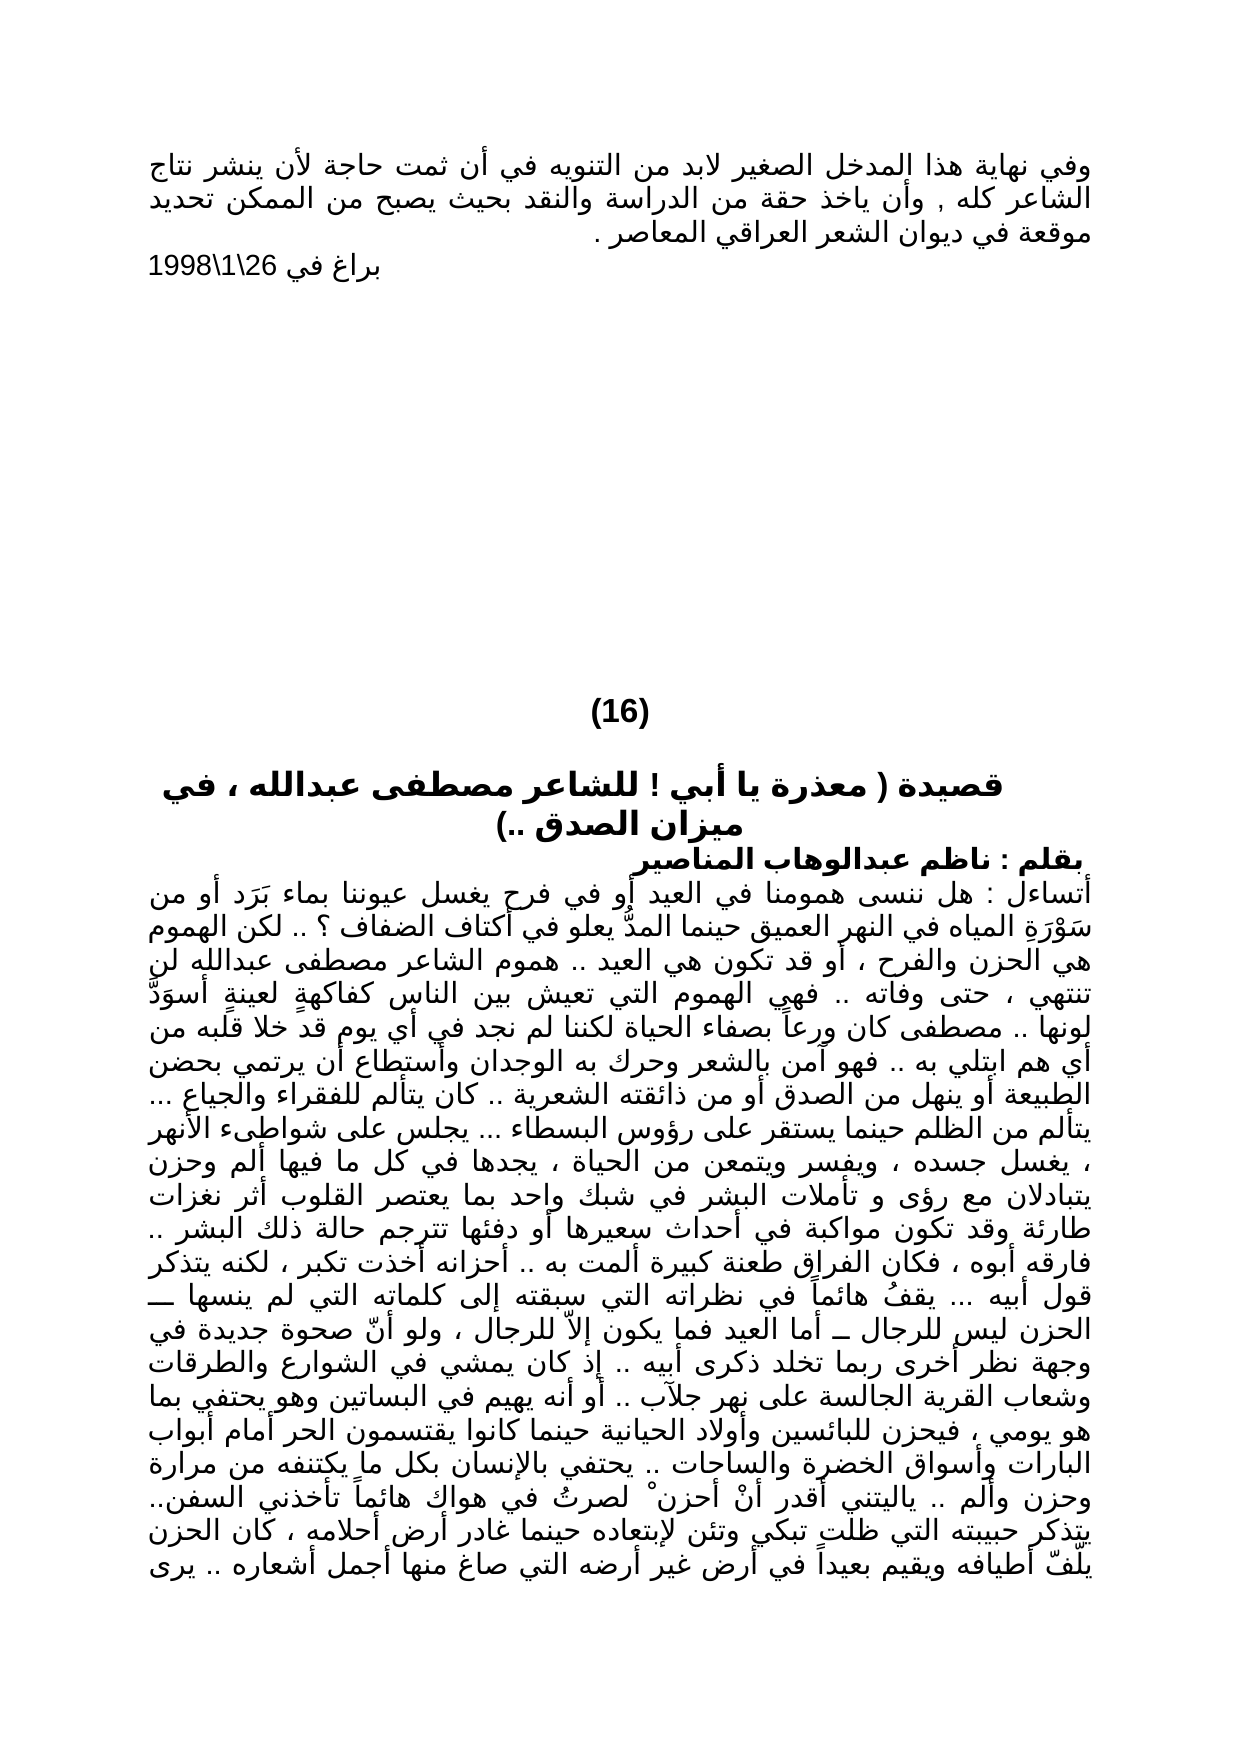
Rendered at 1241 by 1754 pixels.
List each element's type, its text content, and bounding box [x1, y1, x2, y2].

text بقلم : ناظم عبدالوهاب المناصير [148, 842, 1093, 876]
text قصيدة ( معذرة يا أبي ! للشاعر مصطفى عبدالله ، في ميزان الصدق ..) [148, 766, 1093, 842]
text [148, 876, 1093, 1580]
text وفي نهاية هذا المدخل الصغير لابد من التنويه في أن ثمت حاجة لأن ينشر نتاج الشاعر كله , وأن ياخذ حقة من الدراسة والنقد بحيث يصبح من الممكن تحديد موقعة في ديوان الشعر العراقي المعاصر . [148, 148, 1093, 248]
text براغ في 26\1\1998 [148, 248, 1093, 282]
text (16) [148, 691, 1093, 730]
